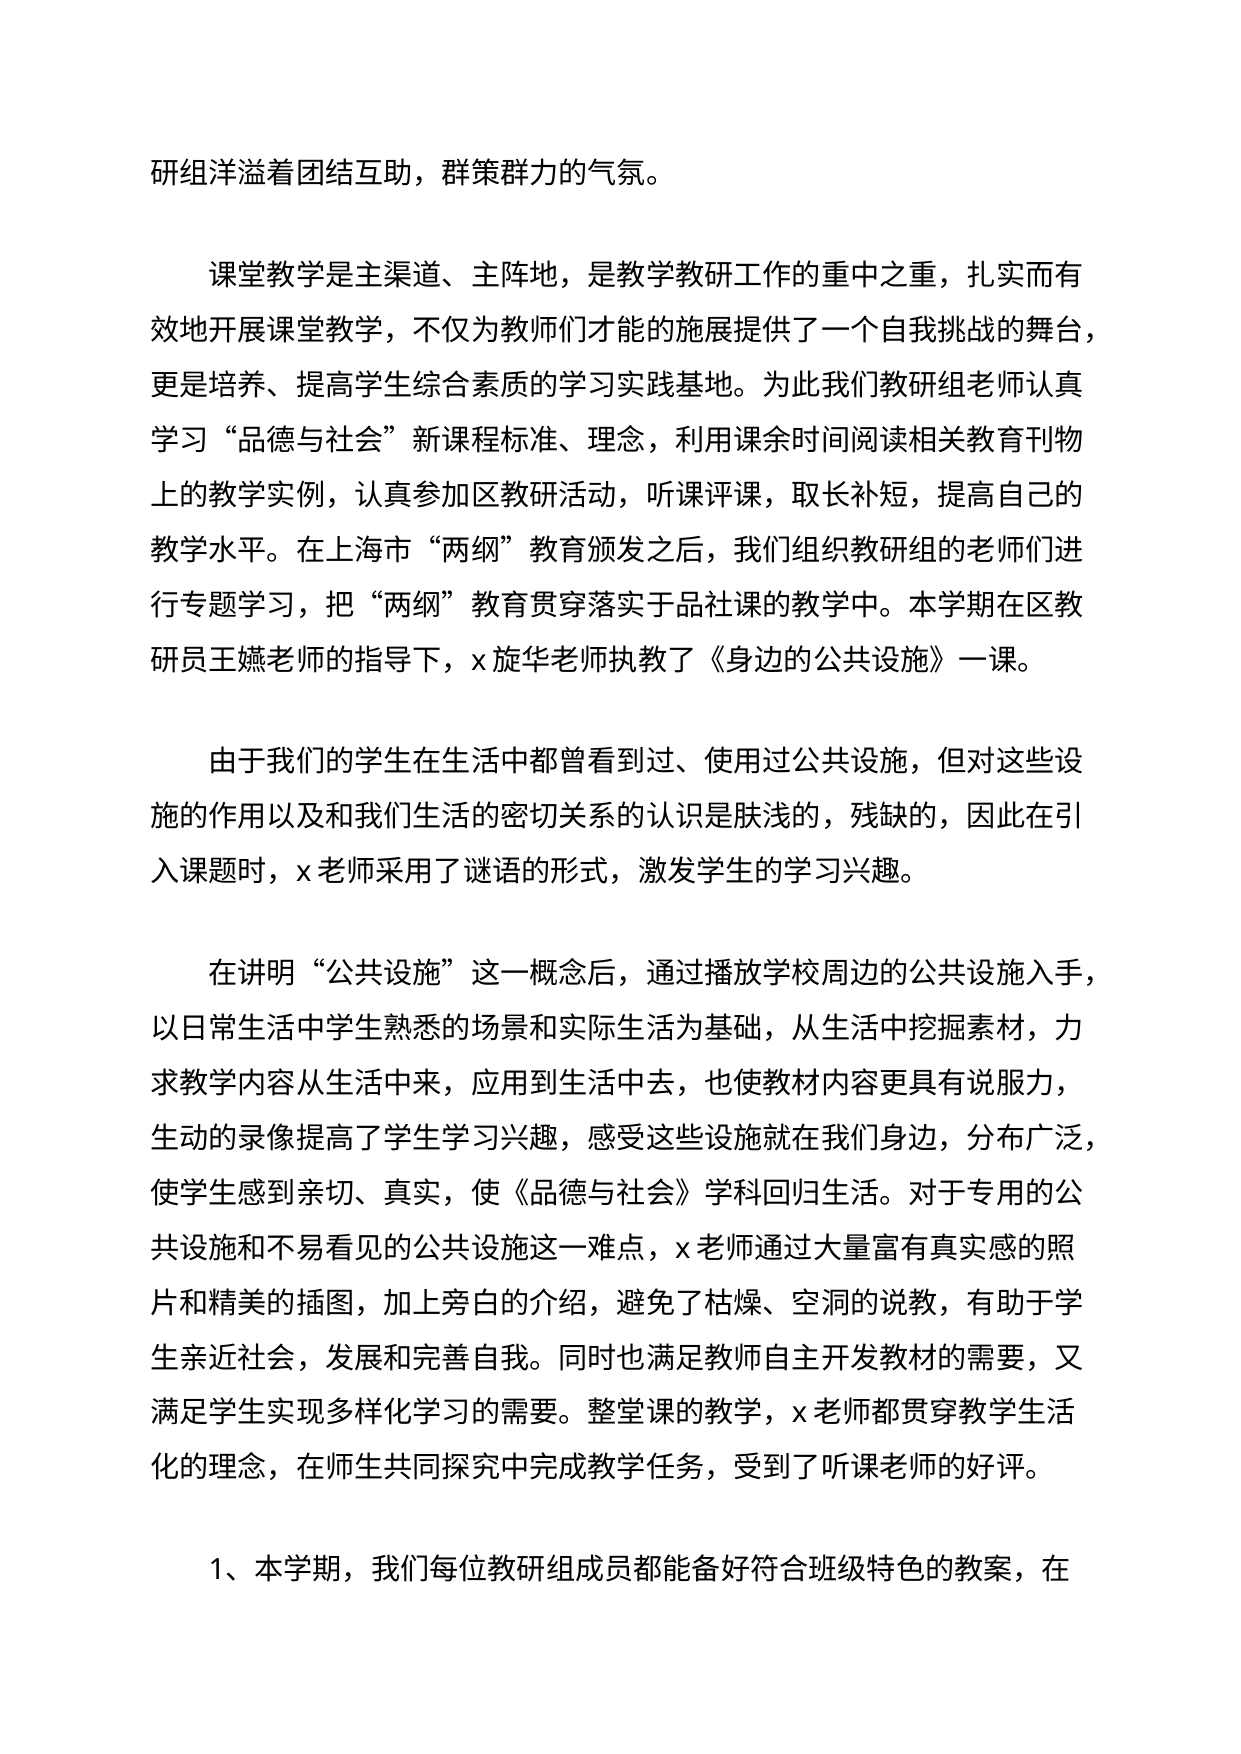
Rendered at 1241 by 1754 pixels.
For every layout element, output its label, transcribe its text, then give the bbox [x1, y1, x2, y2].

text 课堂教学是主渠道、主阵地，是教学教研工作的重中之重，扎实而有效地开展课堂教学，不仅为教师们才能的施展提供了一个自我挑战的舞台，更是培养、提高学生综合素质的学习实践基地。为此我们教研组老师认真学习“品德与社会”新课程标准、理念，利用课余时间阅读相关教育刊物上的教学实例，认真参加区教研活动，听课评课，取长补短，提高自己的教学水平。在上海市“两纲”教育颁发之后，我们组织教研组的老师们进行专题学习，把“两纲”教育贯穿落实于品社课的教学中。本学期在区教研员王嬿老师的指导下，x旋华老师执教了《身边的公共设施》一课。 [150, 252, 1090, 678]
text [150, 1546, 1090, 1588]
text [150, 150, 1090, 192]
text 由于我们的学生在生活中都曾看到过、使用过公共设施，但对这些设施的作用以及和我们生活的密切关系的认识是肤浅的，残缺的，因此在引入课题时，x老师采用了谜语的形式，激发学生的学习兴趣。 [150, 738, 1090, 890]
text 在讲明“公共设施”这一概念后，通过播放学校周边的公共设施入手，以日常生活中学生熟悉的场景和实际生活为基础，从生活中挖掘素材，力求教学内容从生活中来，应用到生活中去，也使教材内容更具有说服力，生动的录像提高了学生学习兴趣，感受这些设施就在我们身边，分布广泛，使学生感到亲切、真实，使《品德与社会》学科回归生活。对于专用的公共设施和不易看见的公共设施这一难点，x老师通过大量富有真实感的照片和精美的插图，加上旁白的介绍，避免了枯燥、空洞的说教，有助于学生亲近社会，发展和完善自我。同时也满足教师自主开发教材的需要，又满足学生实现多样化学习的需要。整堂课的教学，x老师都贯穿教学生活化的理念，在师生共同探究中完成教学任务，受到了听课老师的好评。 [150, 950, 1090, 1486]
